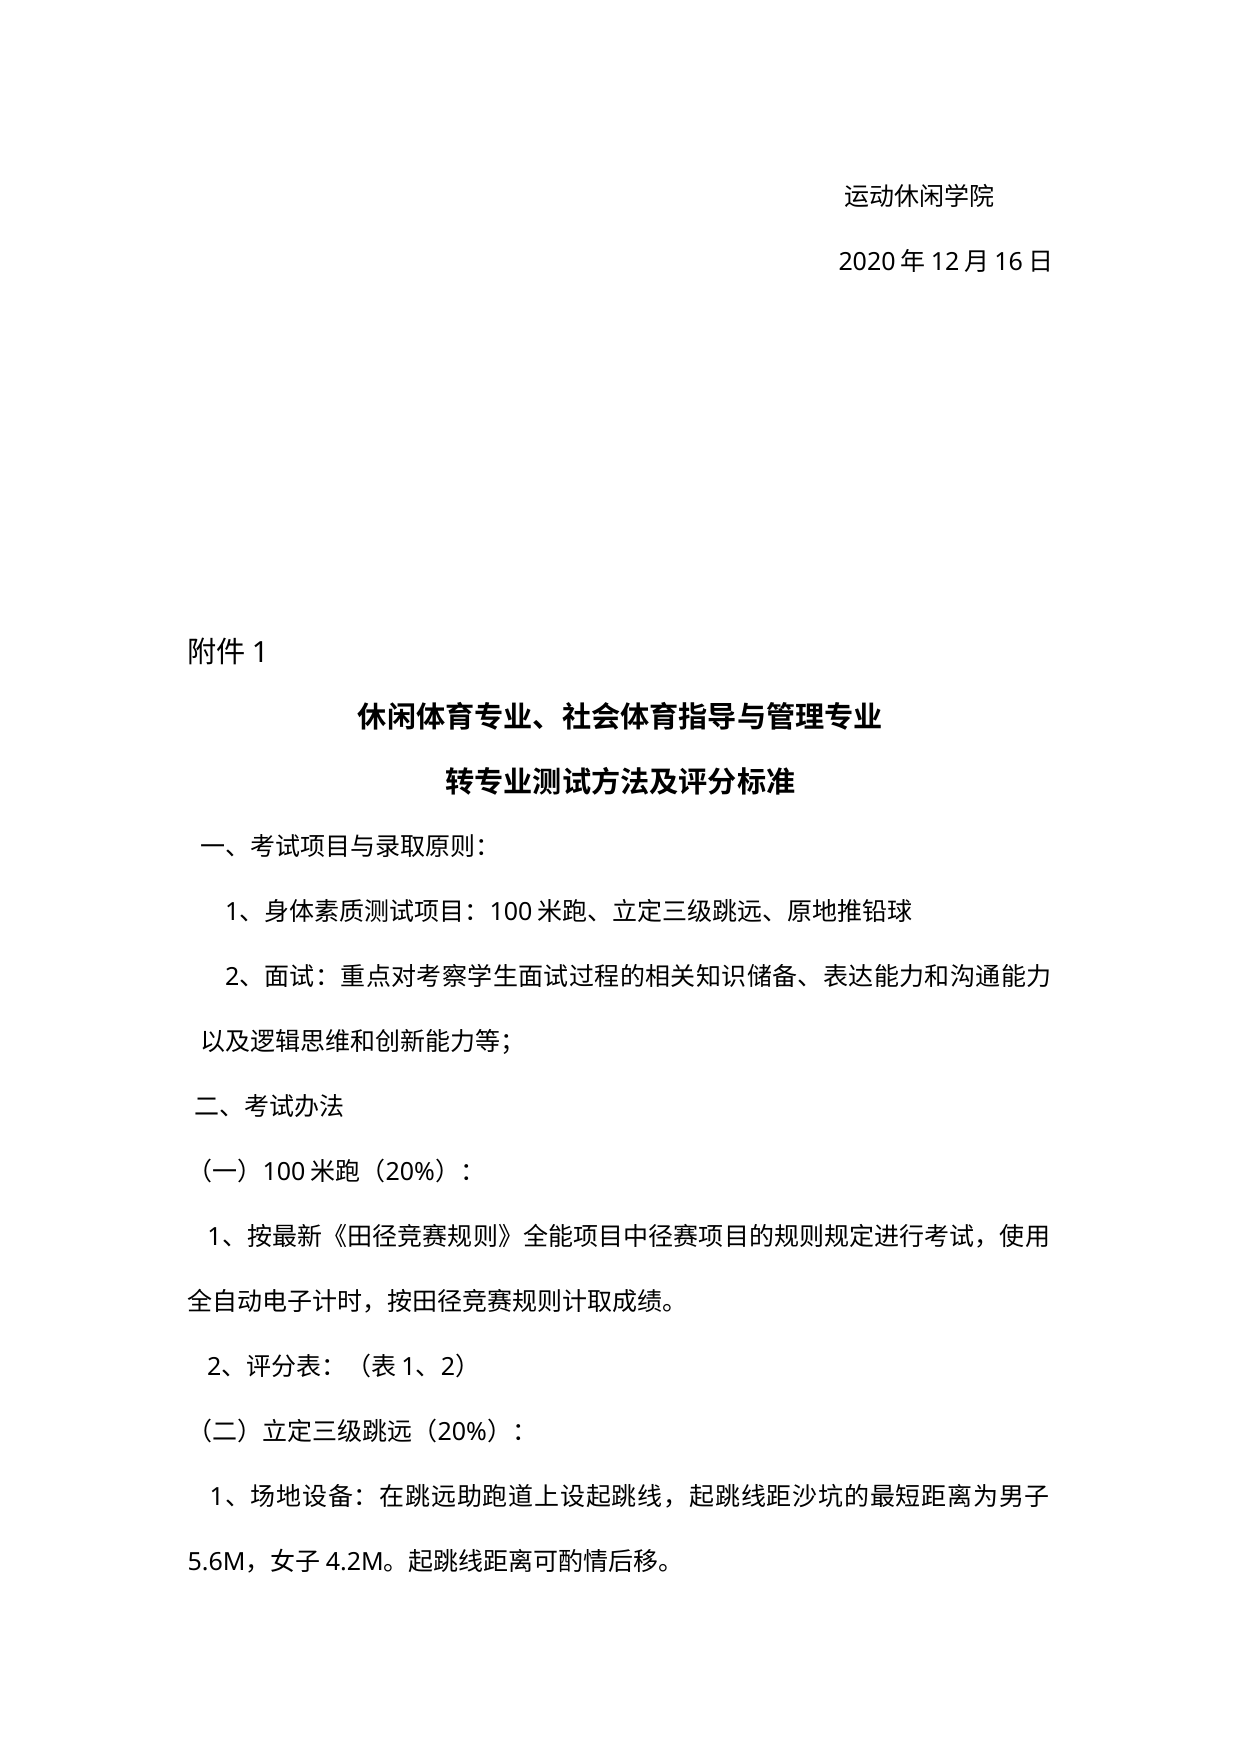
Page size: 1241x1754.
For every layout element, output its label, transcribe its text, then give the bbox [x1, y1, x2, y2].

list 考试项目与录取原则： [200, 812, 1053, 877]
text 转专业测试方法及评分标准 [187, 747, 1053, 812]
text （二）立定三级跳远（20%）： [187, 1397, 1053, 1462]
text 休闲体育专业、社会体育指导与管理专业 [187, 682, 1053, 747]
text 2、评分表：（表1、2） [187, 1332, 1053, 1397]
text 附件1 [187, 617, 1053, 682]
text 1、按最新《田径竞赛规则》全能项目中径赛项目的规则规定进行考试，使用全自动电子计时，按田径竞赛规则计取成绩。 [187, 1202, 1053, 1332]
text （一）100米跑（20%）： [187, 1137, 1053, 1202]
list 面试：重点对考察学生面试过程的相关知识储备、表达能力和沟通能力以及逻辑思维和创新能力等； [200, 942, 1053, 1072]
list 身体素质测试项目：100米跑、立定三级跳远、原地推铅球 [200, 877, 1053, 942]
text 二、考试办法 [187, 1072, 1053, 1137]
text 2020年12月16日 [187, 227, 1053, 292]
text 1、场地设备：在跳远助跑道上设起跳线，起跳线距沙坑的最短距离为男子5.6M，女子4.2M。起跳线距离可酌情后移。 [187, 1462, 1053, 1592]
text 运动休闲学院 [187, 162, 994, 227]
